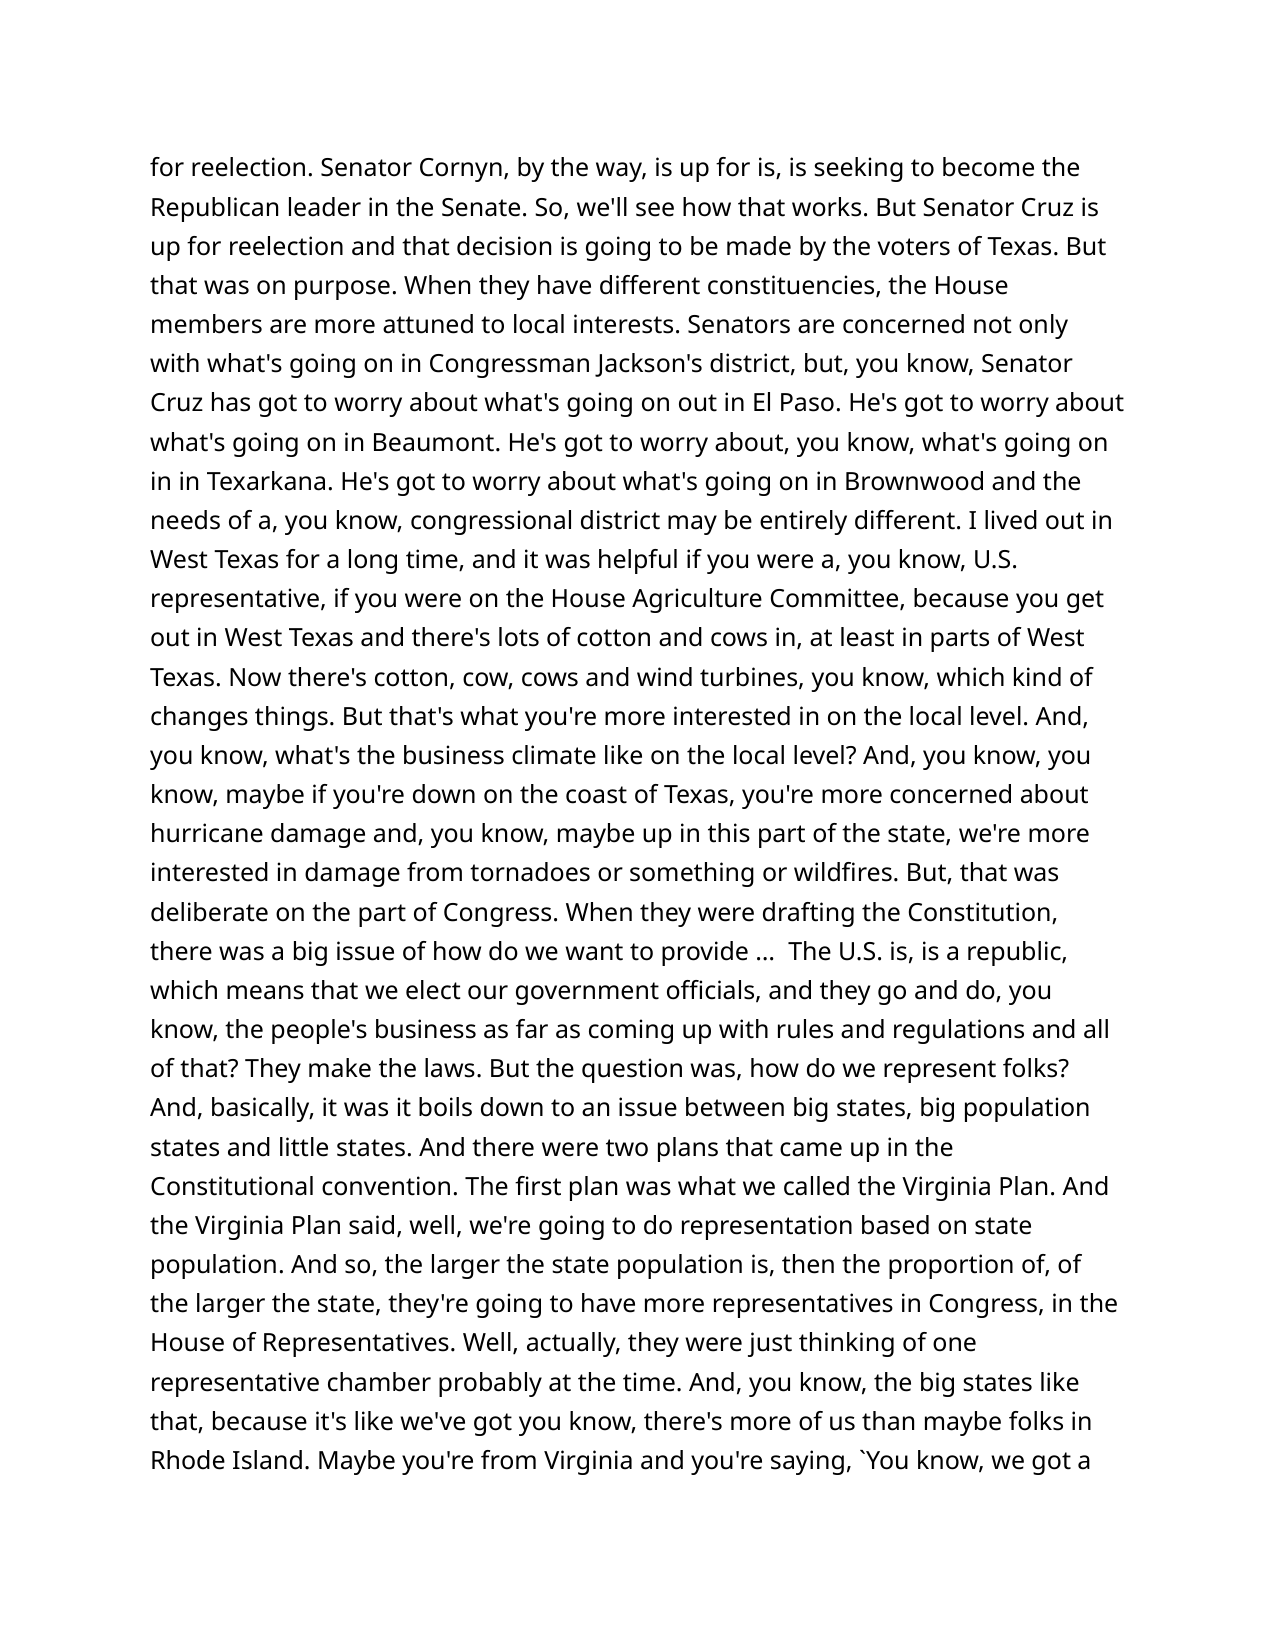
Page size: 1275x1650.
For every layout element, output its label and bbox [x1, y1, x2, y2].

text [150, 150, 1125, 1477]
